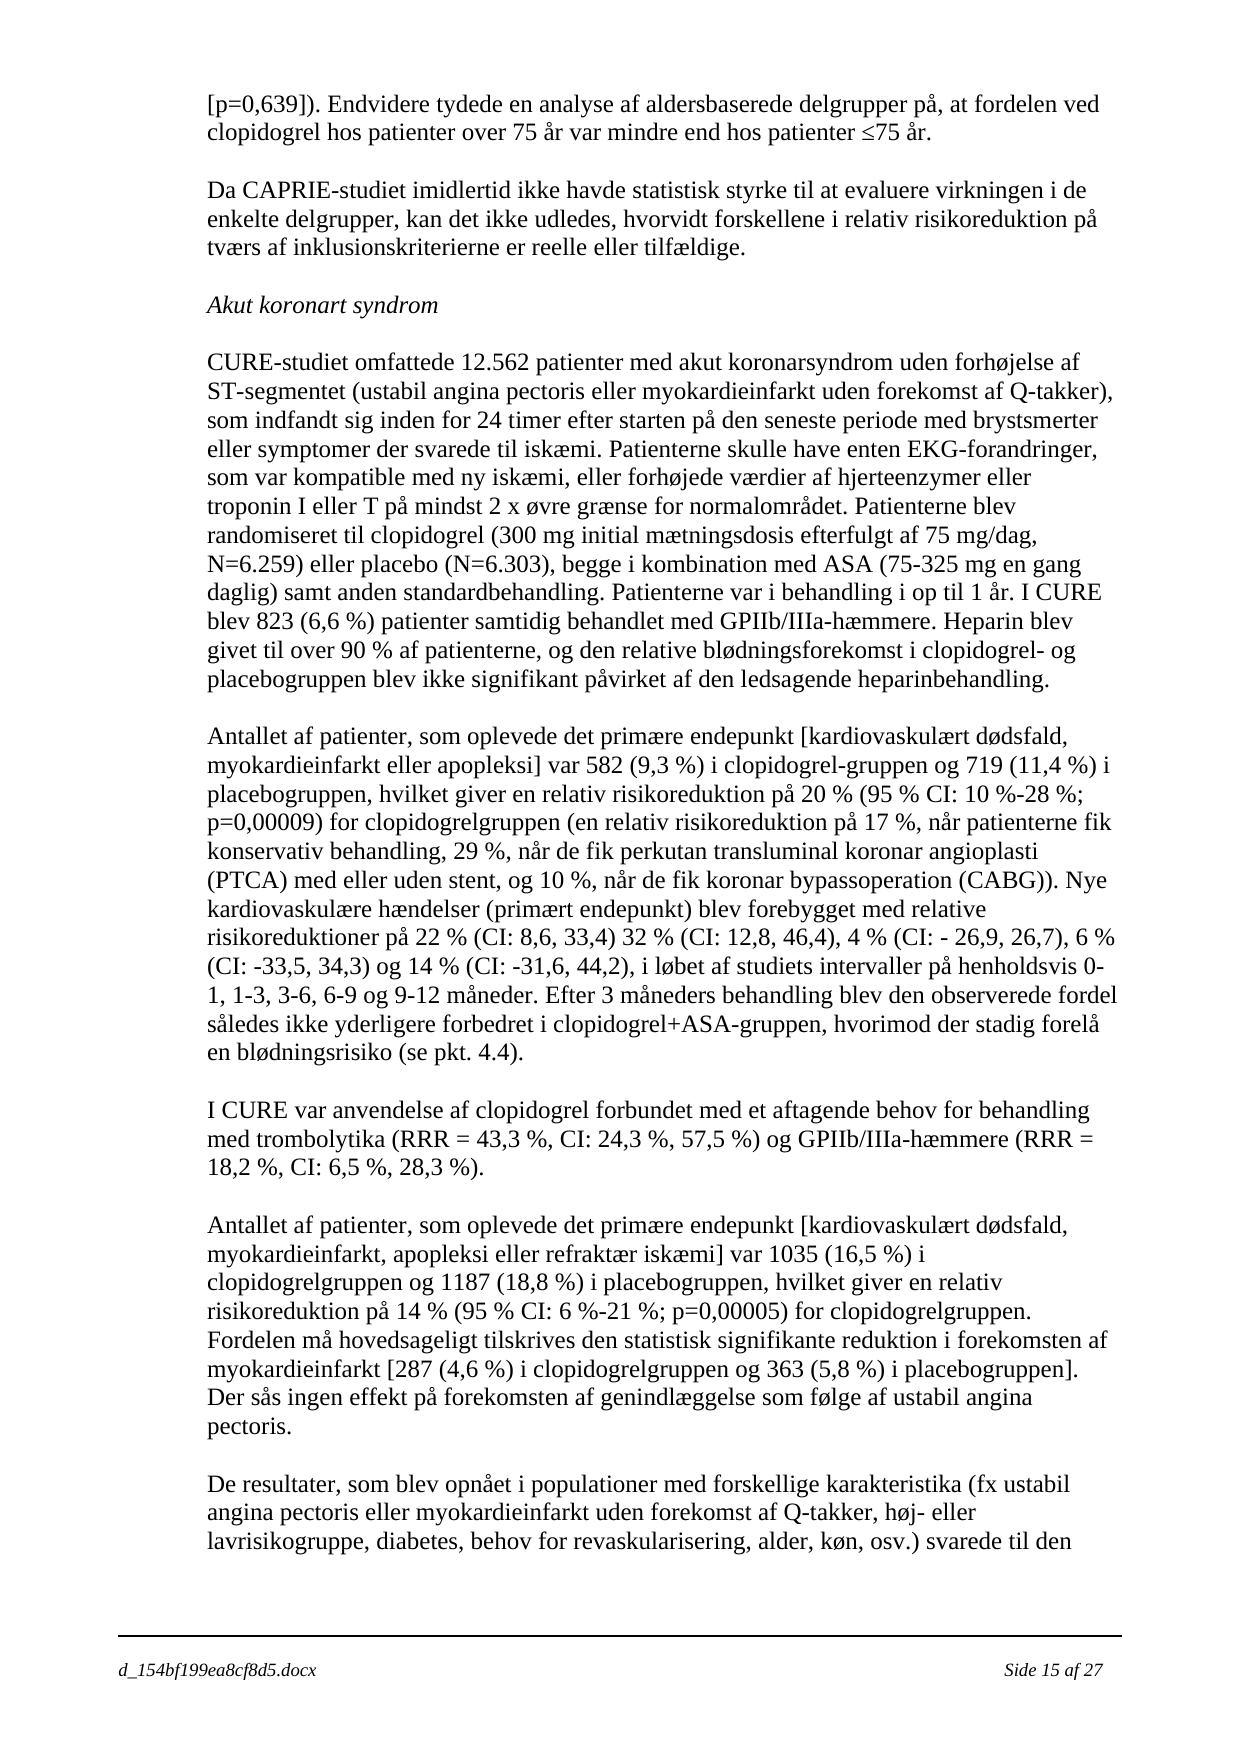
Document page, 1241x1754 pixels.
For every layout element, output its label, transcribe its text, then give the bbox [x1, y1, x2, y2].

text I CURE var anvendelse af clopidogrel forbundet med et aftagende behov for behandling med trombolytika (RRR = 43,3 %, CI: 24,3 %, 57,5 %) og GPIIb/IIIa-hæmmere (RRR = 18,2 %, CI: 6,5 %, 28,3 %). [207, 1095, 1122, 1181]
text CURE-studiet omfattede 12.562 patienter med akut koronarsyndrom uden forhøjelse af ST-segmentet (ustabil angina pectoris eller myokardieinfarkt uden forekomst af Q-takker), som indfandt sig inden for 24 timer efter starten på den seneste periode med brystsmerter eller symptomer der svarede til iskæmi. Patienterne skulle have enten EKG-forandringer, som var kompatible med ny iskæmi, eller forhøjede værdier af hjerteenzymer eller troponin I eller T på mindst 2 x øvre grænse for normalområdet. Patienterne blev randomiseret til clopidogrel (300 mg initial mætningsdosis efterfulgt af 75 mg/dag, N=6.259) eller placebo (N=6.303), begge i kombination med ASA (75-325 mg en gang daglig) samt anden standardbehandling. Patienterne var i behandling i op til 1 år. I CURE blev 823 (6,6 %) patienter samtidig behandlet med GPIIb/IIIa-hæmmere. Heparin blev givet til over 90 % af patienterne, og den relative blødningsforekomst i clopidogrel- og placebogruppen blev ikke signifikant påvirket af den ledsagende heparinbehandling. [207, 347, 1122, 692]
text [207, 1469, 1122, 1555]
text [207, 89, 1122, 146]
text Akut koronart syndrom [207, 290, 1122, 319]
text Antallet af patienter, som oplevede det primære endepunkt [kardiovaskulært dødsfald, myokardieinfarkt, apopleksi eller refraktær iskæmi] var 1035 (16,5 %) i clopidogrelgruppen og 1187 (18,8 %) i placebogruppen, hvilket giver en relativ risikoreduktion på 14 % (95 % CI: 6 %-21 %; p=0,00005) for clopidogrelgruppen. Fordelen må hovedsageligt tilskrives den statistisk signifikante reduktion i forekomsten af myokardieinfarkt [287 (4,6 %) i clopidogrelgruppen og 363 (5,8 %) i placebogruppen]. Der sås ingen effekt på forekomsten af genindlæggelse som følge af ustabil angina pectoris. [207, 1210, 1122, 1440]
text Da CAPRIE-studiet imidlertid ikke havde statistisk styrke til at evaluere virkningen i de enkelte delgrupper, kan det ikke udledes, hvorvidt forskellene i relativ risikoreduktion på tværs af inklusionskriterierne er reelle eller tilfældige. [207, 175, 1122, 261]
text Antallet af patienter, som oplevede det primære endepunkt [kardiovaskulært dødsfald, myokardieinfarkt eller apopleksi] var 582 (9,3 %) i clopidogrel-gruppen og 719 (11,4 %) i placebogruppen, hvilket giver en relativ risikoreduktion på 20 % (95 % CI: 10 %-28 %; p=0,00009) for clopidogrelgruppen (en relativ risikoreduktion på 17 %, når patienterne fik konservativ behandling, 29 %, når de fik perkutan transluminal koronar angioplasti (PTCA) med eller uden stent, og 10 %, når de fik koronar bypassoperation (CABG)). Nye kardiovaskulære hændelser (primært endepunkt) blev forebygget med relative risikoreduktioner på 22 % (CI: 8,6, 33,4) 32 % (CI: 12,8, 46,4), 4 % (CI: - 26,9, 26,7), 6 % (CI: -33,5, 34,3) og 14 % (CI: -31,6, 44,2), i løbet af studiets intervaller på henholdsvis 0-1, 1-3, 3-6, 6-9 og 9-12 måneder. Efter 3 måneders behandling blev den observerede fordel således ikke yderligere forbedret i clopidogrel+ASA-gruppen, hvorimod der stadig forelå en blødningsrisiko (se pkt. 4.4). [207, 721, 1122, 1066]
